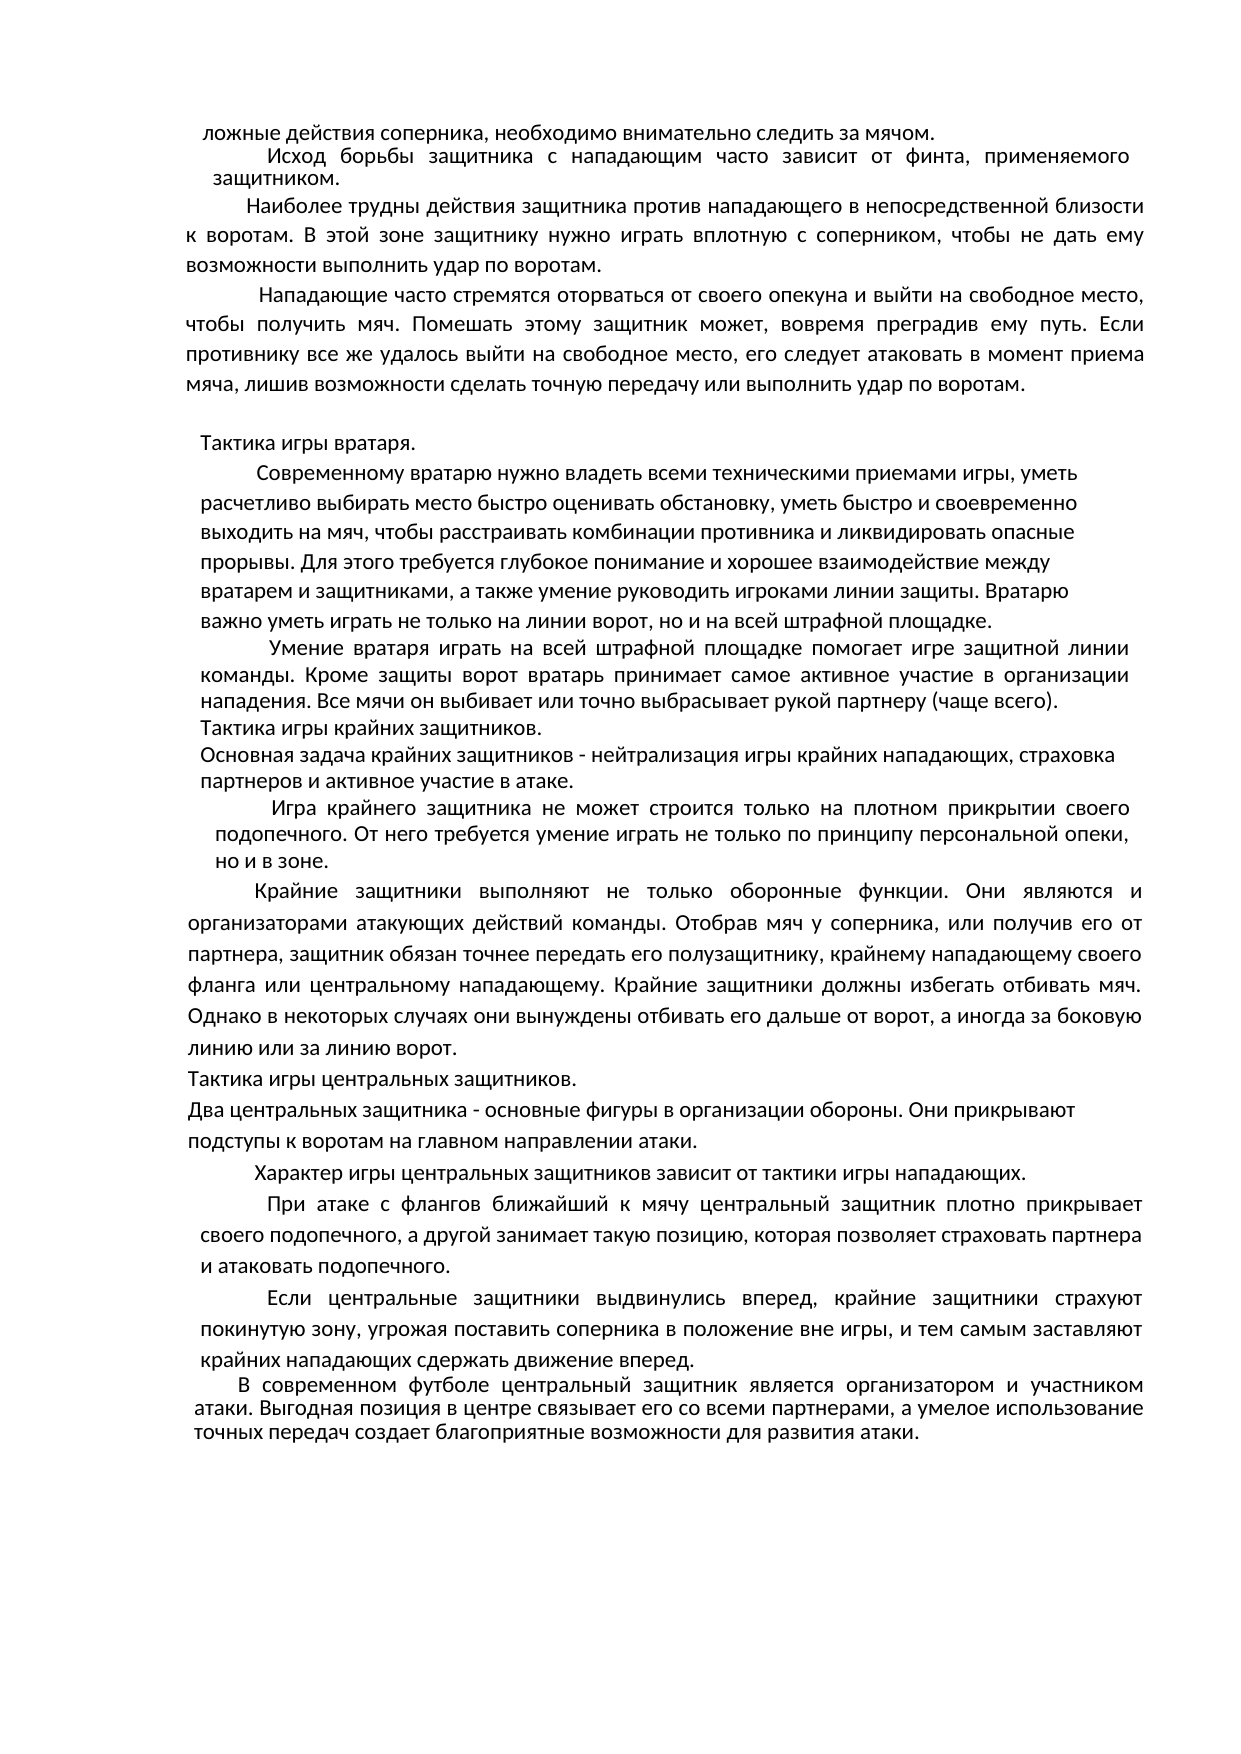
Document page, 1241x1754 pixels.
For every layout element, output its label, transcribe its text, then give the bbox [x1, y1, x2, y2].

text Тактика игры центральных защитников. Два центральных защитника - основные фигуры в организации обороны. Они прикрывают подступы к воротам на главном направлении атаки. [188, 1061, 1143, 1155]
text Характер игры центральных защитников зависит от тактики игры нападающих. [188, 1155, 1143, 1186]
text При атаке с флангов ближайший к мячу центральный защитник плотно прикрывает своего подопечного, а другой занимает такую позицию, которая позволяет страховать партнера и атаковать подопечного. [200, 1186, 1143, 1280]
text Наиболее трудны действия защитника против нападающего в непосредственной близости к воротам. В этой зоне защитнику нужно играть вплотную с соперником, чтобы не дать ему возможности выполнить удар по воротам. [186, 189, 1145, 278]
text В современном футболе центральный защитник является организатором и участником атаки. Выгодная позиция в центре связывает его со всеми партнерами, а умелое использование точных передач создает благоприятные возможности для развития атаки. [194, 1374, 1145, 1444]
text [202, 118, 1131, 146]
text Нападающие часто стремятся оторваться от своего опекуна и выйти на свободное место, чтобы получить мяч. Помешать этому защитник может, вовремя преградив ему путь. Если противнику все же удалось выйти на свободное место, его следует атаковать в момент приема мяча, лишив возможности сделать точную передачу или выполнить удар по воротам. [186, 278, 1145, 397]
text Крайние защитники выполняют не только оборонные функции. Они являются и организаторами атакующих действий команды. Отобрав мяч у соперника, или получив его от партнера, защитник обязан точнее передать его полузащитнику, крайнему нападающему своего фланга или центральному нападающему. Крайние защитники должны избегать отбивать мяч. Однако в некоторых случаях они вынуждены отбивать его дальше от ворот, а иногда за боковую линию или за линию ворот. [188, 874, 1143, 1061]
text Современному вратарю нужно владеть всеми техническими приемами игры, уметь расчетливо выбирать место быстро оценивать обстановку, уметь быстро и своевременно выходить на мяч, чтобы расстраивать комбинации противника и ликвидировать опасные прорывы. Для этого требуется глубокое понимание и хорошее взаимодействие между вратарем и защитниками, а также умение руководить игроками линии защиты. Вратарю важно уметь играть не только на линии ворот, но и на всей штрафной площадке. [200, 456, 1131, 634]
text Если центральные защитники выдвинулись вперед, крайние защитники страхуют покинутую зону, угрожая поставить соперника в положение вне игры, и тем самым заставляют крайних нападающих сдержать движение вперед. [200, 1280, 1143, 1374]
text Исход борьбы защитника с нападающим часто зависит от финта, применяемого защитником. [213, 146, 1131, 189]
text Умение вратаря играть на всей штрафной площадке помогает игре защитной линии команды. Кроме защиты ворот вратарь принимает самое активное участие в организации нападения. Все мячи он выбивает или точно выбрасывает рукой партнеру (чаще всего). [200, 634, 1131, 714]
text Игра крайнего защитника не может строится только на плотном прикрытии своего подопечного. От него требуется умение играть не только по принципу персональной опеки, но и в зоне. [215, 794, 1131, 874]
text Тактика игры крайних защитников. Основная задача крайних защитников - нейтрализация игры крайних нападающих, страховка партнеров и активное участие в атаке. [200, 714, 1131, 794]
text Тактика игры вратаря. [200, 397, 1131, 456]
